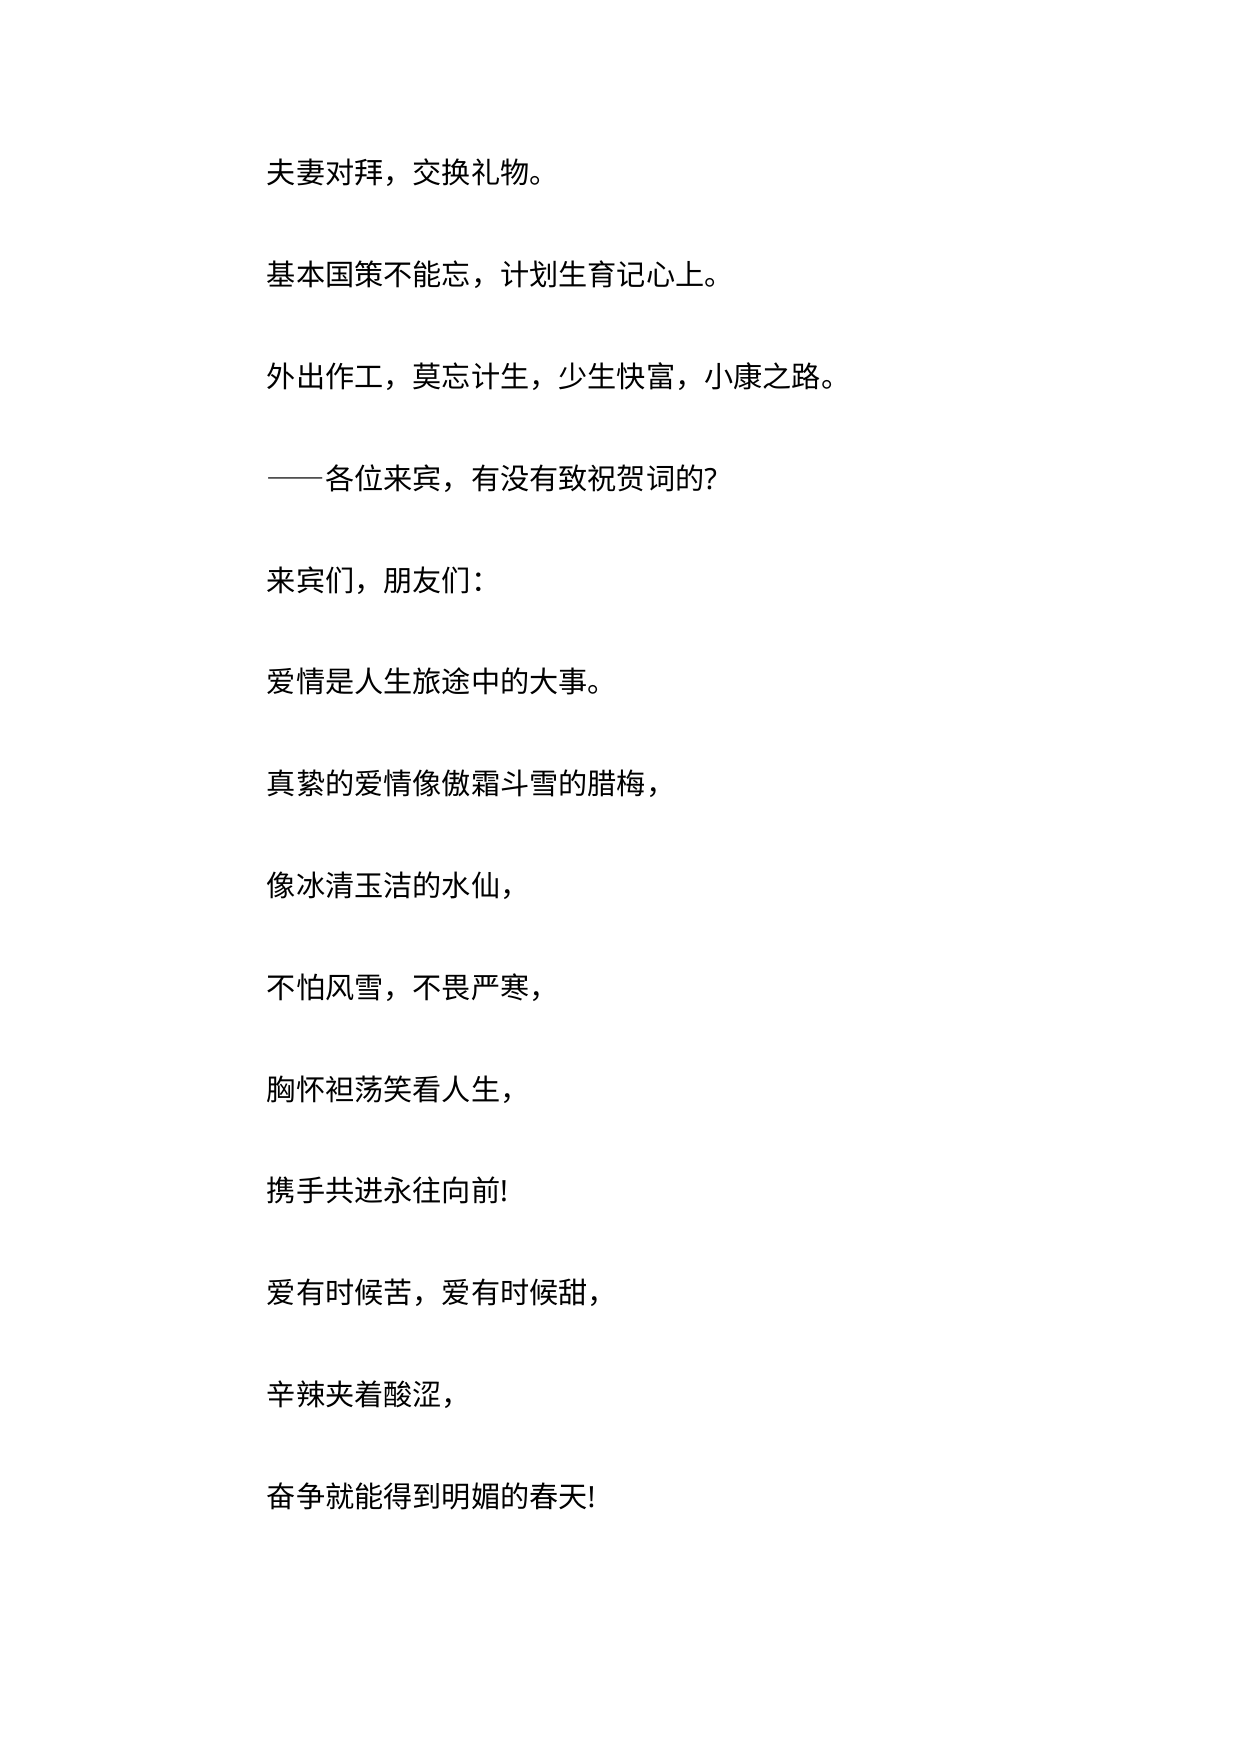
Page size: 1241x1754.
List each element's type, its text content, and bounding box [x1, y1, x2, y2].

text ——各位来宾，有没有致祝贺词的? [150, 455, 1090, 498]
text 真絷的爱情像傲霜斗雪的腊梅， [150, 761, 1090, 803]
text 夫妻对拜，交换礼物。 [150, 150, 1090, 192]
text 来宾们，朋友们： [150, 557, 1090, 599]
text 奋争就能得到明媚的春天! [150, 1473, 1090, 1516]
text 外出作工，莫忘计生，少生快富，小康之路。 [150, 353, 1090, 396]
text 爱情是人生旅途中的大事。 [150, 659, 1090, 701]
text 携手共进永往向前! [150, 1168, 1090, 1210]
text 辛辣夹着酸涩， [150, 1372, 1090, 1414]
text 基本国策不能忘，计划生育记心上。 [150, 252, 1090, 294]
text 胸怀袒荡笑看人生， [150, 1066, 1090, 1108]
text 像冰清玉洁的水仙， [150, 863, 1090, 905]
text 爱有时候苦，爱有时候甜， [150, 1270, 1090, 1312]
text 不怕风雪，不畏严寒， [150, 964, 1090, 1007]
